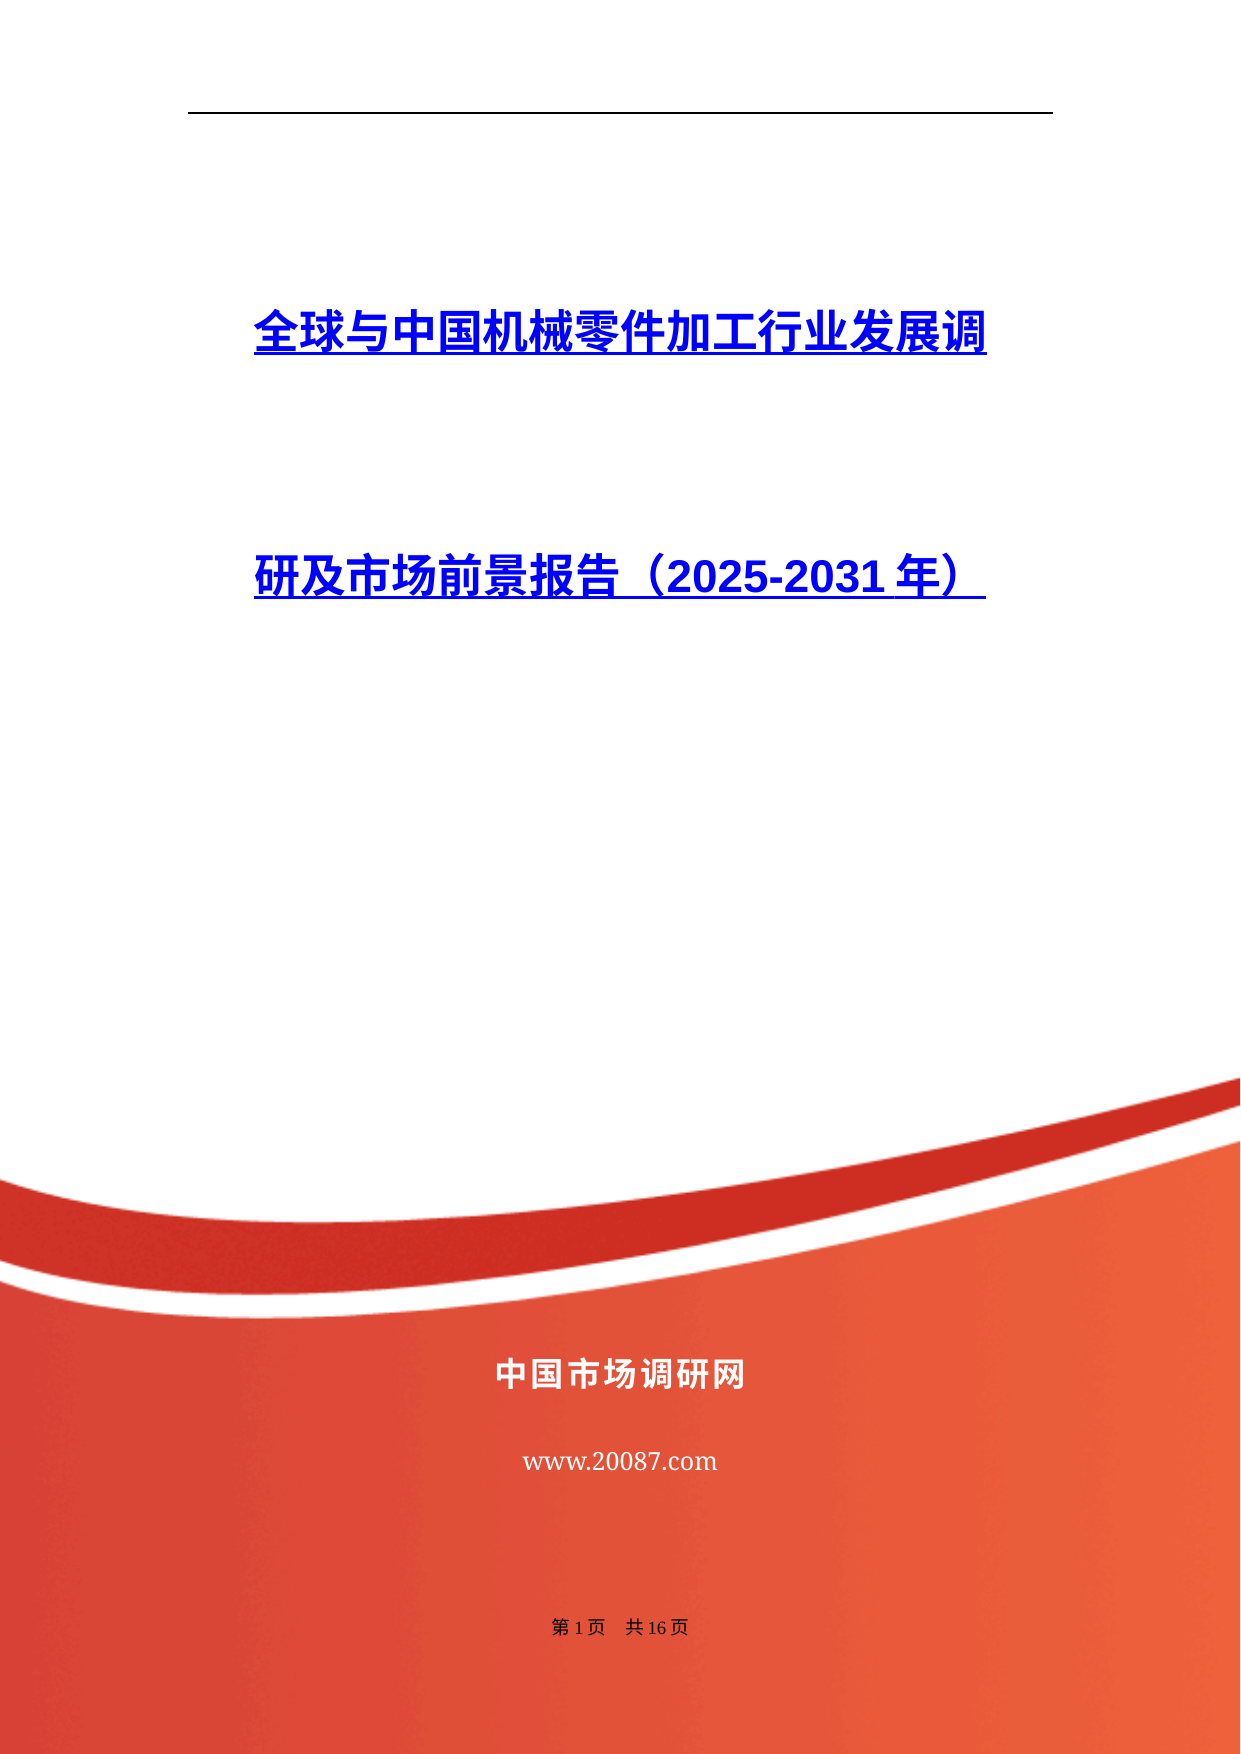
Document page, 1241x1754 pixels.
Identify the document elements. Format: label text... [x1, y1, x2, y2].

text www.20087.com [187, 1428, 1053, 1493]
subtitle 中国市场调研网 [187, 1339, 1053, 1404]
picture [0, 1006, 1241, 1754]
table_header 全球与中国机械零件加工行业发展调研及市场前景报告（2025-2031年） [188, 207, 1053, 773]
